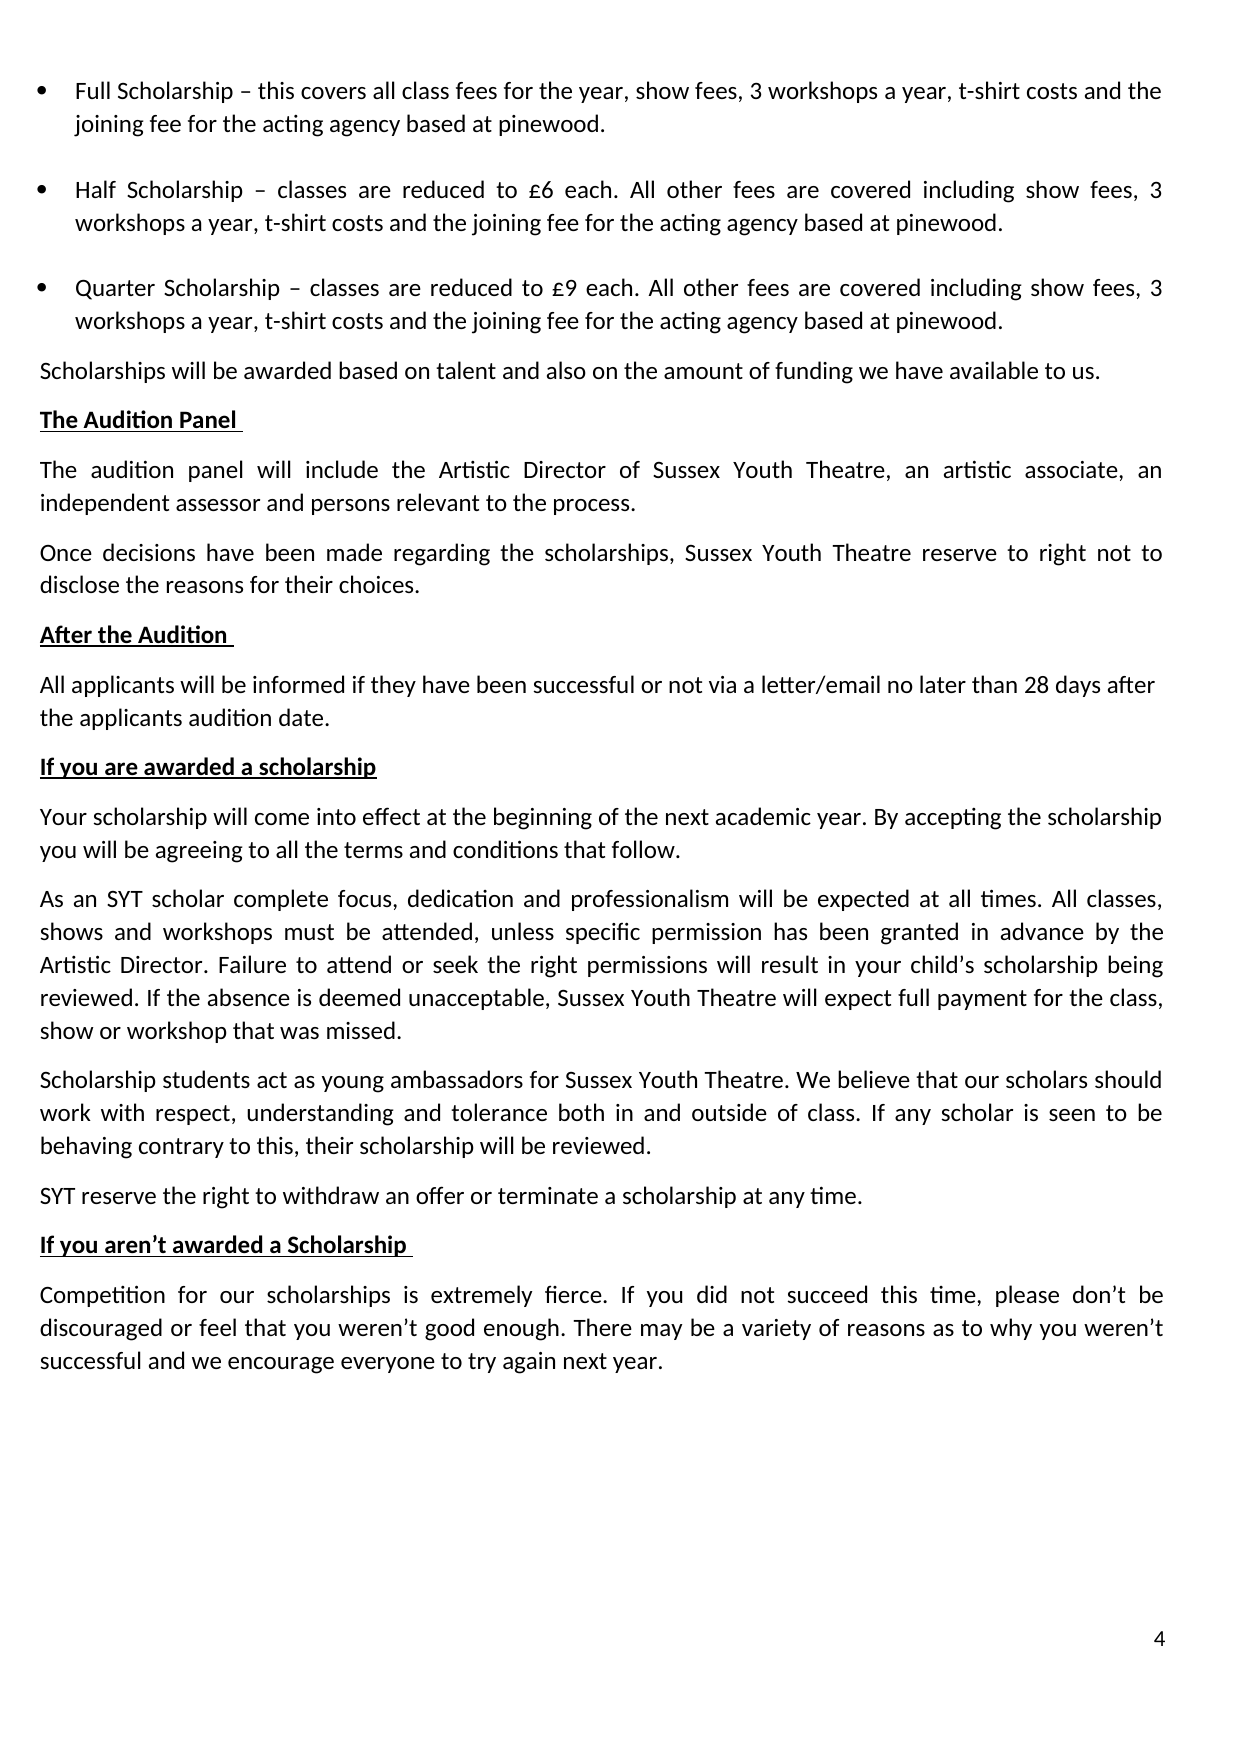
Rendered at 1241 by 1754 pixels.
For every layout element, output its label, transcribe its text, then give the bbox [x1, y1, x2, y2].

text All applicants will be informed if they have been successful or not via a letter/email no later than 28 days after the applicants audition date. [39, 669, 1165, 732]
text After the Audition [39, 619, 1165, 650]
text Once decisions have been made regarding the scholarships, Sussex Youth Theatre reserve to right not to disclose the reasons for their choices. [39, 537, 1165, 600]
text Scholarship students act as young ambassadors for Sussex Youth Theatre. We believe that our scholars should work with respect, understanding and tolerance both in and outside of class. If any scholar is seen to be behaving contrary to this, their scholarship will be reviewed. [39, 1064, 1165, 1161]
list Quarter Scholarship – classes are reduced to £9 each. All other fees are covered including show fees, 3 workshops a year, t-shirt costs and the joining fee for the acting agency based at pinewood. [37, 272, 1165, 336]
text Competition for our scholarships is extremely fierce. If you did not succeed this time, please don’t be discouraged or feel that you weren’t good enough. There may be a variety of reasons as to why you weren’t successful and we encourage everyone to try again next year. [39, 1279, 1165, 1376]
text Your scholarship will come into effect at the beginning of the next academic year. By accepting the scholarship you will be agreeing to all the terms and conditions that follow. [39, 801, 1165, 864]
text As an SYT scholar complete focus, dedication and professionalism will be expected at all times. All classes, shows and workshops must be attended, unless specific permission has been granted in advance by the Artistic Director. Failure to attend or seek the right permissions will result in your child’s scholarship being reviewed. If the absence is deemed unacceptable, Sussex Youth Theatre will expect full payment for the class, show or workshop that was missed. [39, 883, 1165, 1046]
text The Audition Panel [39, 404, 1165, 435]
text Scholarships will be awarded based on talent and also on the amount of funding we have available to us. [39, 355, 1165, 386]
text SYT reserve the right to withdraw an offer or terminate a scholarship at any time. [39, 1180, 1165, 1211]
list Full Scholarship – this covers all class fees for the year, show fees, 3 workshops a year, t-shirt costs and the joining fee for the acting agency based at pinewood. [37, 75, 1165, 138]
text If you aren’t awarded a Scholarship [39, 1229, 1165, 1260]
text If you are awarded a scholarship [39, 751, 1165, 782]
list Half Scholarship – classes are reduced to £6 each. All other fees are covered including show fees, 3 workshops a year, t-shirt costs and the joining fee for the acting agency based at pinewood. [37, 174, 1165, 237]
text The audition panel will include the Artistic Director of Sussex Youth Theatre, an artistic associate, an independent assessor and persons relevant to the process. [39, 454, 1165, 518]
